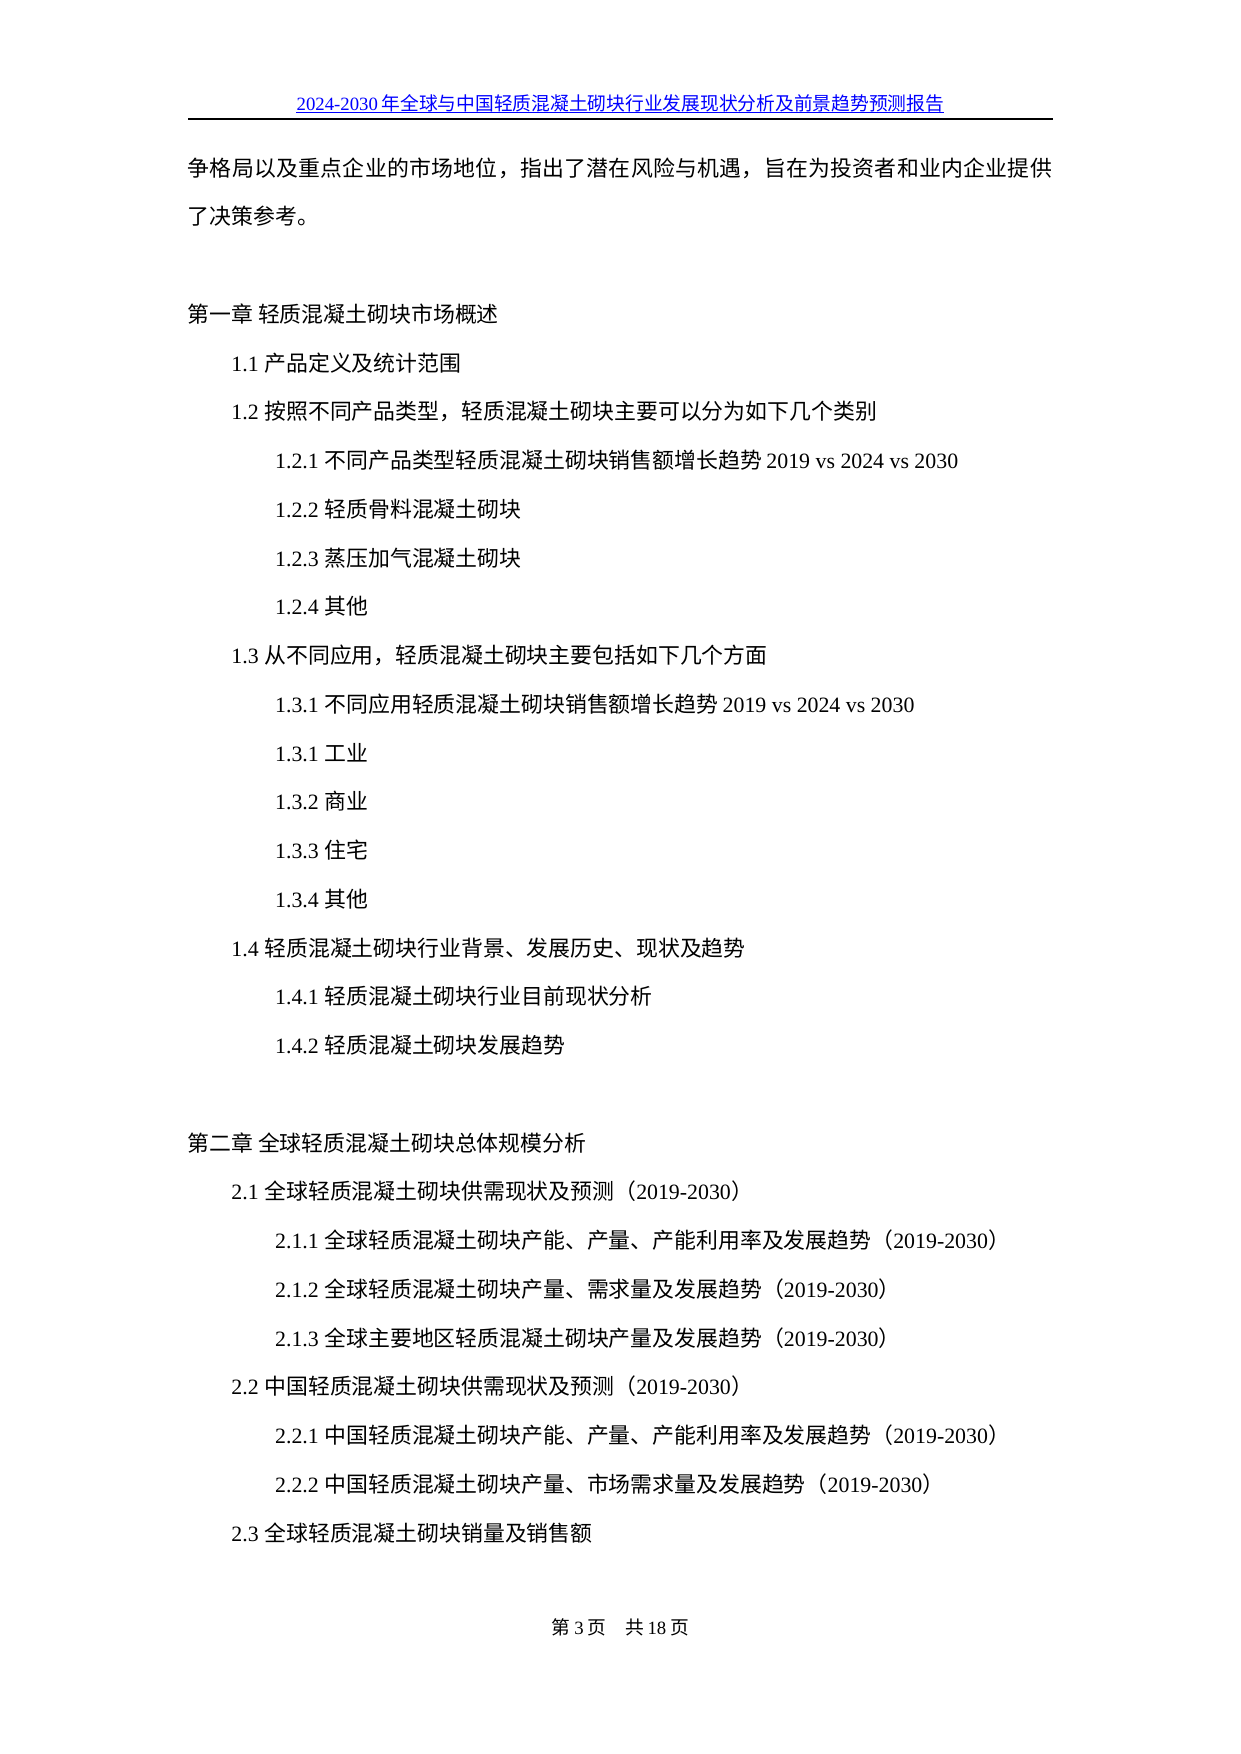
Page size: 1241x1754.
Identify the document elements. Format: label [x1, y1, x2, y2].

text [187, 150, 1053, 1548]
